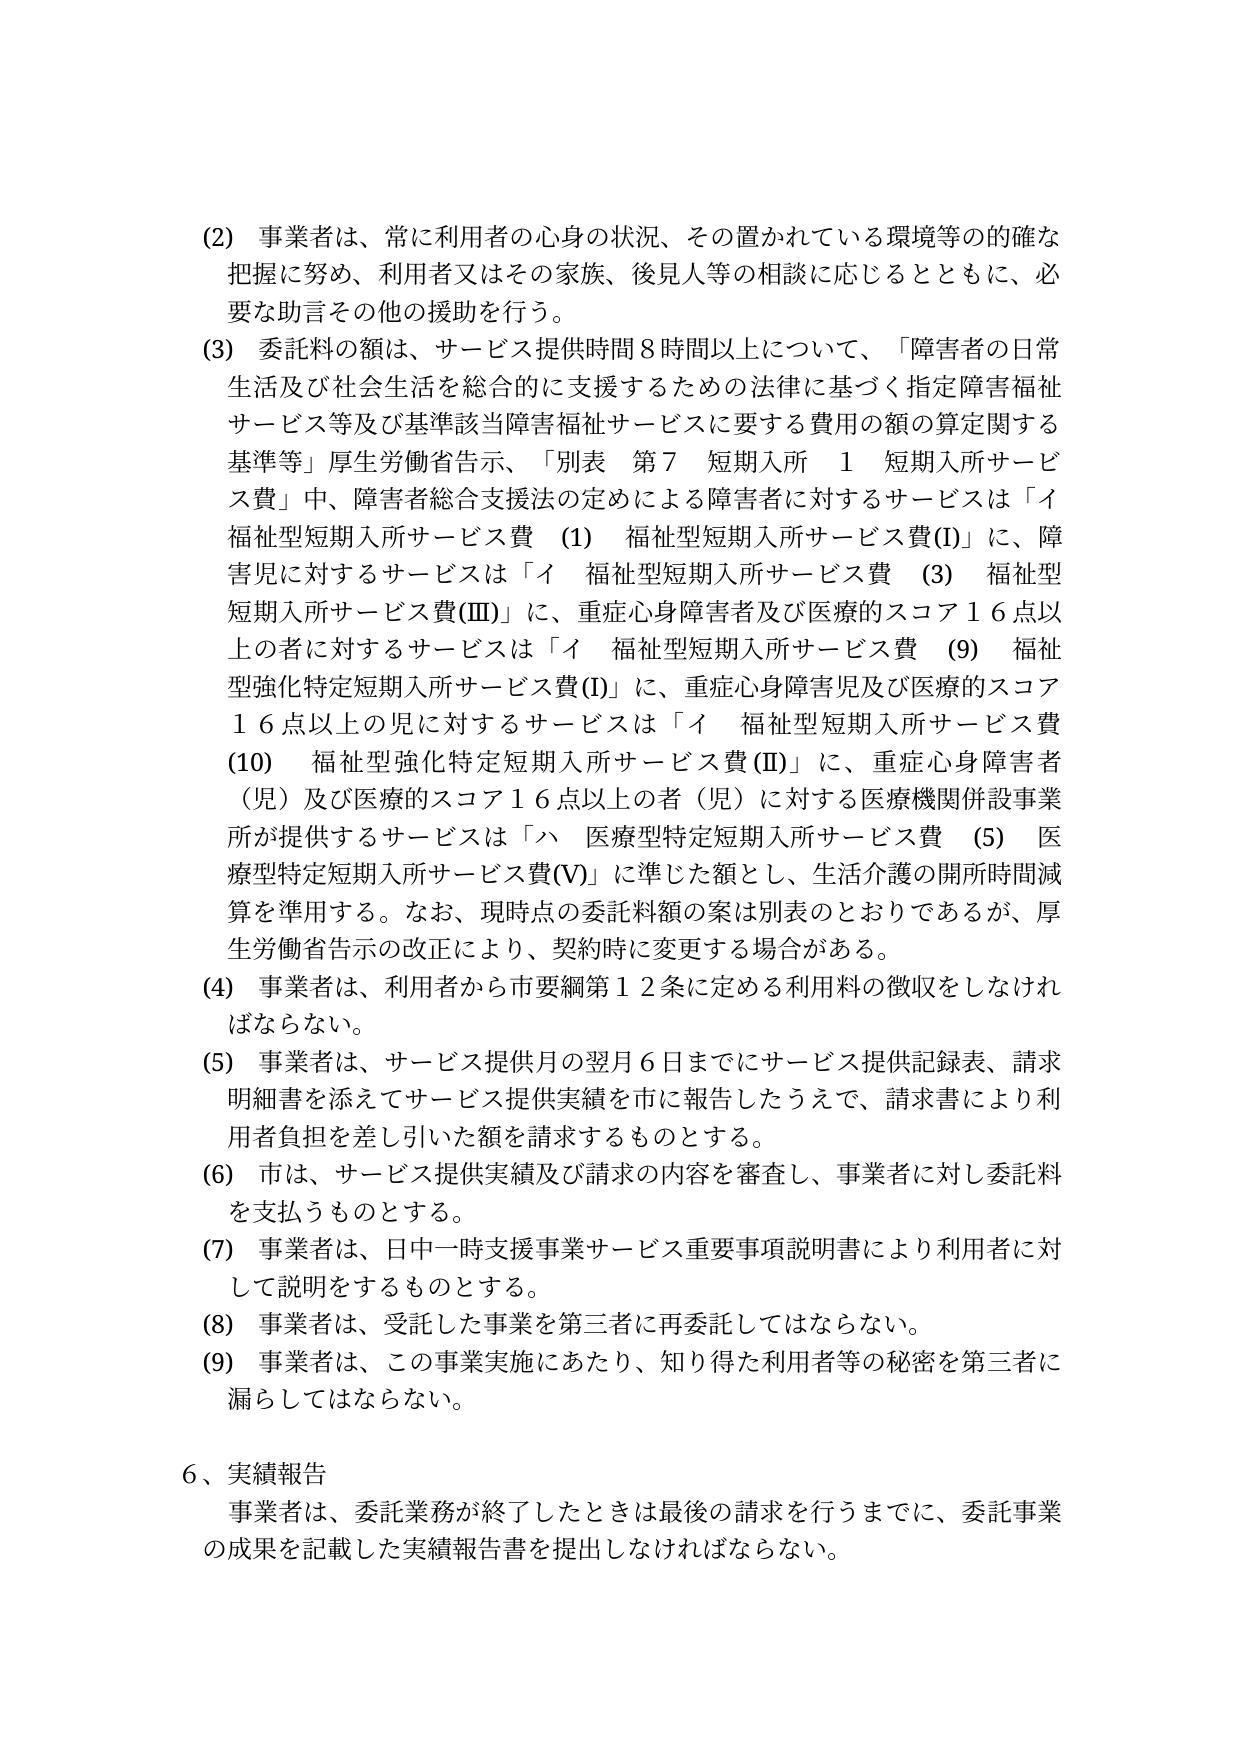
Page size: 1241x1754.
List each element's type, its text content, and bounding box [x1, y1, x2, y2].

text 事業者は、委託業務が終了したときは最後の請求を行うまでに、委託事業の成果を記載した実績報告書を提出しなければならない。 [177, 1492, 1063, 1567]
text ６、実績報告 [177, 1454, 1063, 1492]
text (8) 事業者は、受託した事業を第三者に再委託してはならない。 [177, 1304, 1063, 1342]
text (9) 事業者は、この事業実施にあたり、知り得た利用者等の秘密を第三者に漏らしてはならない。 [177, 1342, 1063, 1417]
text (7) 事業者は、日中一時支援事業サービス重要事項説明書により利用者に対して説明をするものとする。 [177, 1229, 1063, 1304]
text (3) 委託料の額は、サービス提供時間８時間以上について、「障害者の日常生活及び社会生活を総合的に支援するための法律に基づく指定障害福祉サービス等及び基準該当障害福祉サービスに要する費用の額の算定関する基準等」厚生労働省告示、「別表 第７ 短期入所 １ 短期入所サービス費」中、障害者総合支援法の定めによる障害者に対するサービスは「イ 福祉型短期入所サービス費 (1) 福祉型短期入所サービス費(Ⅰ)」に、障害児に対するサービスは「イ 福祉型短期入所サービス費 (3) 福祉型短期入所サービス費(Ⅲ)」に、重症心身障害者及び医療的スコア１６点以上の者に対するサービスは「イ 福祉型短期入所サービス費 (9) 福祉型強化特定短期入所サービス費(Ⅰ)」に、重症心身障害児及び医療的スコア１６点以上の児に対するサービスは「イ 福祉型短期入所サービス費 (10) 福祉型強化特定短期入所サービス費(Ⅱ)」に、重症心身障害者（児）及び医療的スコア１６点以上の者（児）に対する医療機関併設事業所が提供するサービスは「ハ 医療型特定短期入所サービス費 (5) 医療型特定短期入所サービス費(Ⅴ)」に準じた額とし、生活介護の開所時間減算を準用する。なお、現時点の委託料額の案は別表のとおりであるが、厚生労働省告示の改正により、契約時に変更する場合がある。 [177, 329, 1063, 967]
text (4) 事業者は、利用者から市要綱第１２条に定める利用料の徴収をしなければならない。 [177, 967, 1063, 1042]
text (5) 事業者は、サービス提供月の翌月６日までにサービス提供記録表、請求明細書を添えてサービス提供実績を市に報告したうえで、請求書により利用者負担を差し引いた額を請求するものとする。 [177, 1042, 1063, 1154]
text (2) 事業者は、常に利用者の心身の状況、その置かれている環境等の的確な把握に努め、利用者又はその家族、後見人等の相談に応じるとともに、必要な助言その他の援助を行う。 [177, 217, 1063, 329]
text (6) 市は、サービス提供実績及び請求の内容を審査し、事業者に対し委託料を支払うものとする。 [177, 1154, 1063, 1229]
